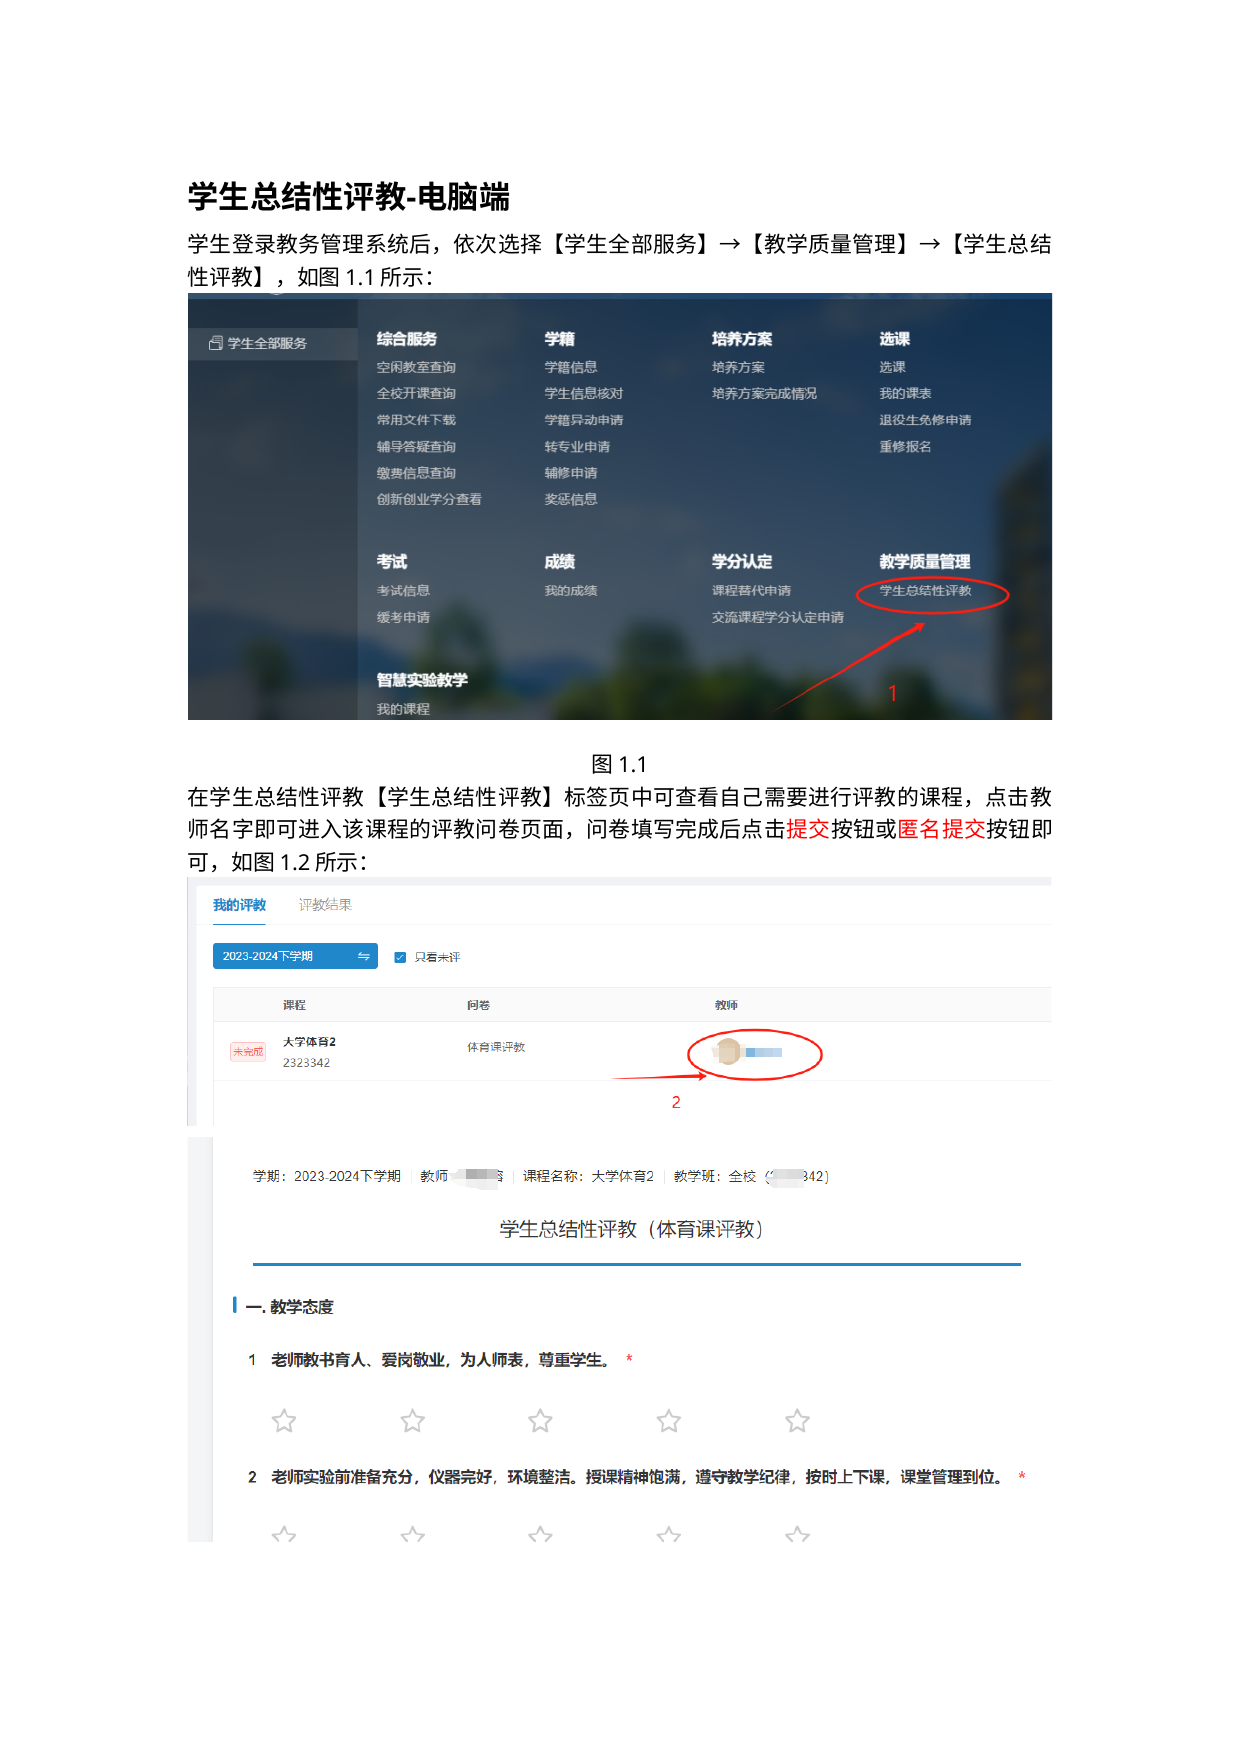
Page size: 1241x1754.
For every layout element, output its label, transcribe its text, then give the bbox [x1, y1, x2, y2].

picture [187, 877, 1052, 1126]
picture [187, 292, 1053, 722]
list 学生登录教务管理系统后，依次选择【学生全部服务】→【教学质量管理】→【学生总结性评教】，如图1.1所示： [187, 227, 1053, 292]
picture [187, 1137, 1052, 1542]
list 在学生总结性评教【学生总结性评教】标签页中可查看自己需要进行评教的课程，点击教师名字即可进入该课程的评教问卷页面，问卷填写完成后点击提交按钮或匿名提交按钮即可，如图1.2所示： [187, 779, 1053, 877]
list 学生总结性评教-电脑端 [187, 162, 1053, 227]
list 图1.1 [187, 747, 1053, 779]
